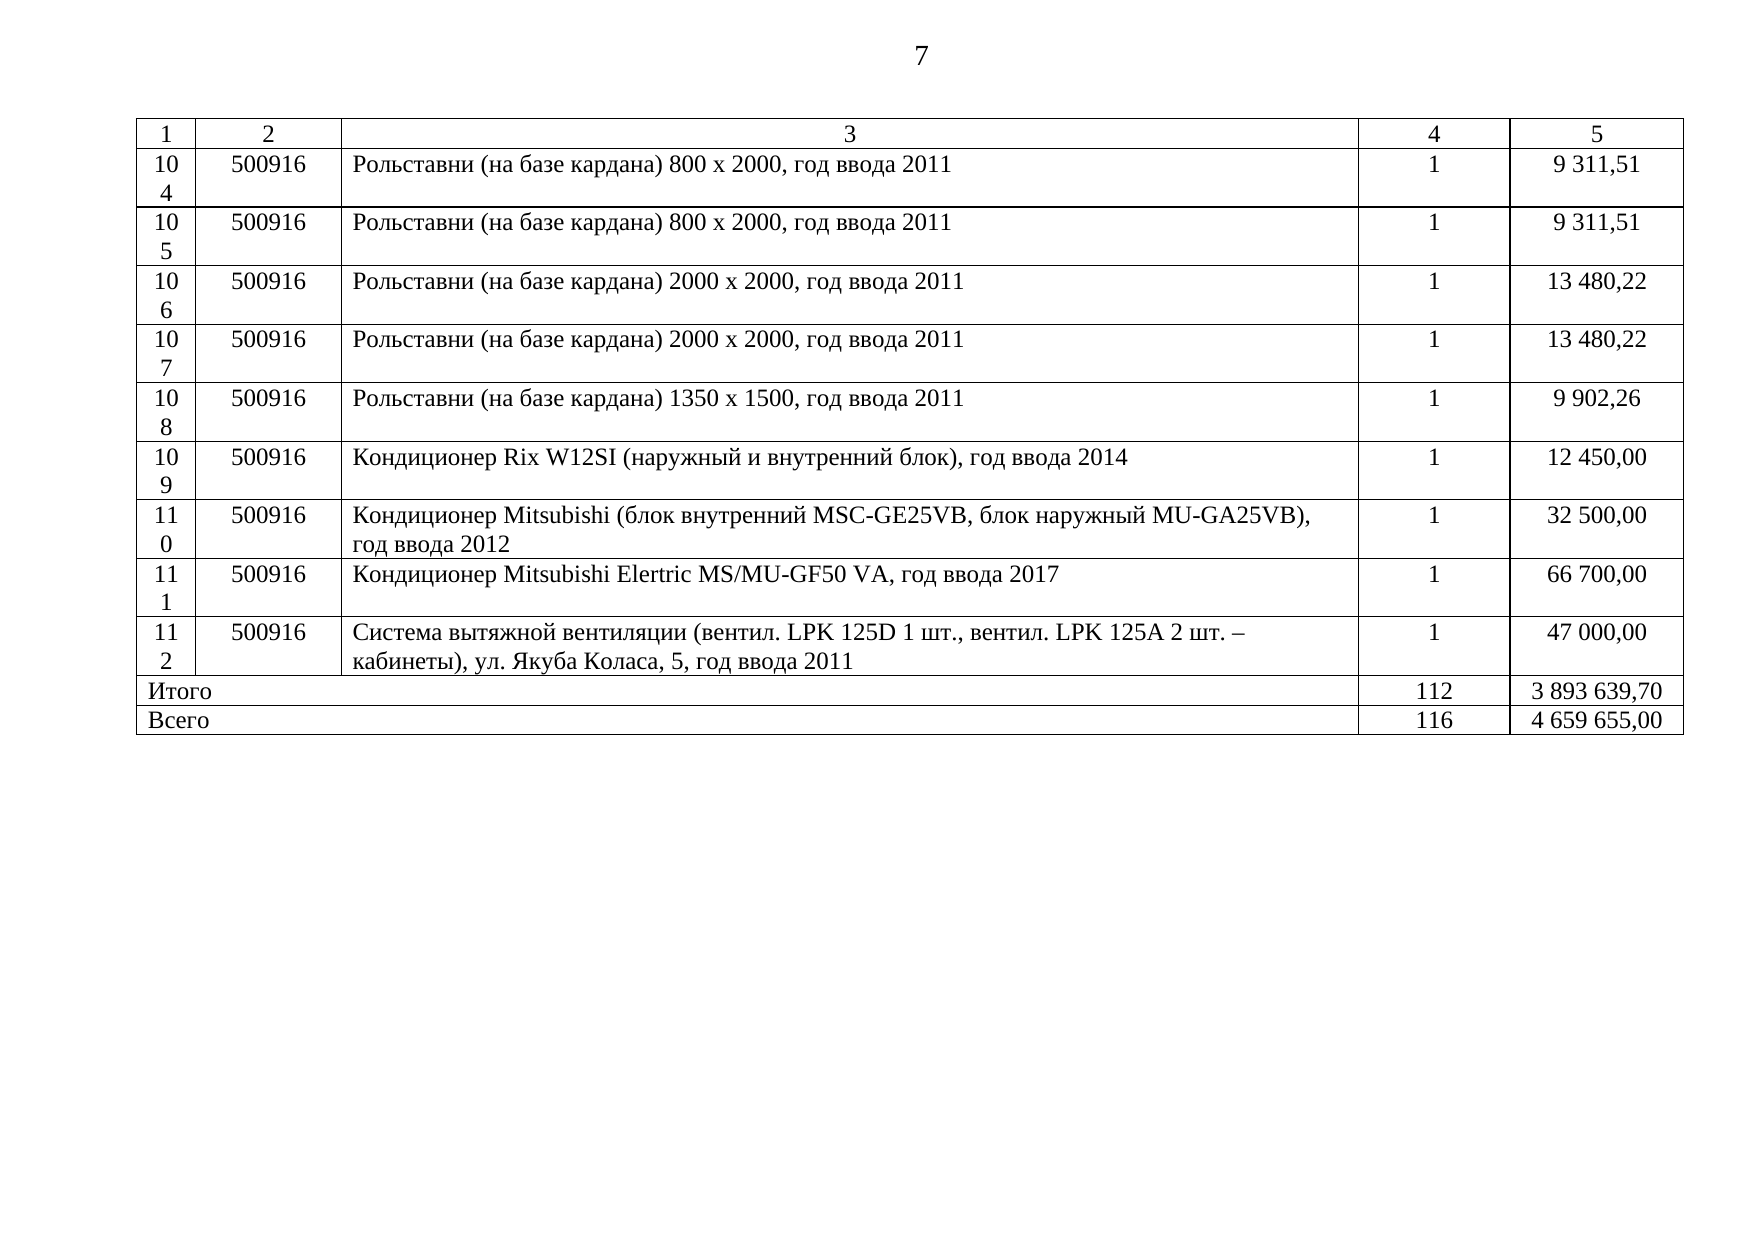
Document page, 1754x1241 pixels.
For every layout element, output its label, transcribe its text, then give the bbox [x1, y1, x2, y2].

table_cell 104 [137, 149, 195, 206]
table_cell 112 [1359, 676, 1509, 704]
table_cell Система вытяжной вентиляции (вентил. LPK 125D 1 шт., вентил. LPK 125A 2 шт. – кабинеты), ул. Якуба Коласа, 5, год ввода 2011 [342, 617, 1358, 675]
table_cell 1 [1359, 559, 1509, 616]
table_cell 1 [1359, 325, 1509, 382]
table_cell 13 480,22 [1511, 325, 1683, 382]
table_header 5 [1511, 119, 1683, 148]
table_cell 500916 [196, 559, 341, 616]
table_header 2 [196, 119, 341, 148]
table_cell 1 [1359, 442, 1509, 499]
table_cell 500916 [196, 442, 341, 499]
table_cell Рольставни (на базе кардана) 2000 x 2000, год ввода 2011 [342, 325, 1358, 382]
table_cell Рольставни (на базе кардана) 800 x 2000, год ввода 2011 [342, 149, 1358, 206]
table_cell 47 000,00 [1511, 617, 1683, 675]
table_header 3 [342, 119, 1358, 148]
table_cell 105 [137, 208, 195, 265]
table_cell Кондиционер Mitsubishi Elertric MS/MU-GF50 VA, год ввода 2017 [342, 559, 1358, 616]
table_cell 107 [137, 325, 195, 382]
table_cell 500916 [196, 208, 341, 265]
table_cell 500916 [196, 383, 341, 441]
table_cell Кондиционер Rix W12SI (наружный и внутренний блок), год ввода 2014 [342, 442, 1358, 499]
table_cell 66 700,00 [1511, 559, 1683, 616]
table_cell 9 311,51 [1511, 208, 1683, 265]
table_cell 4 659 655,00 [1511, 706, 1683, 734]
table_cell 109 [137, 442, 195, 499]
table_cell Кондиционер Mitsubishi (блок внутренний MSC-GE25VB, блок наружный MU-GA25VB), год ввода 2012 [342, 500, 1358, 558]
table_cell Рольставни (на базе кардана) 1350 x 1500, год ввода 2011 [342, 383, 1358, 441]
table_cell 111 [137, 559, 195, 616]
table_cell Рольставни (на базе кардана) 2000 x 2000, год ввода 2011 [342, 266, 1358, 323]
table_cell 9 902,26 [1511, 383, 1683, 441]
table_cell 12 450,00 [1511, 442, 1683, 499]
table_cell 106 [137, 266, 195, 323]
table_cell Всего [137, 706, 1358, 734]
table_cell 500916 [196, 500, 341, 558]
table_cell 500916 [196, 617, 341, 675]
table_cell 32 500,00 [1511, 500, 1683, 558]
table_cell 500916 [196, 266, 341, 323]
table_cell 500916 [196, 149, 341, 206]
table_cell Рольставни (на базе кардана) 800 x 2000, год ввода 2011 [342, 208, 1358, 265]
table_cell 1 [1359, 266, 1509, 323]
table_cell 9 311,51 [1511, 149, 1683, 206]
table_cell Итого [137, 676, 1358, 704]
table_cell 13 480,22 [1511, 266, 1683, 323]
table_cell 112 [137, 617, 195, 675]
table_cell 3 893 639,70 [1511, 676, 1683, 704]
table_cell 116 [1359, 706, 1509, 734]
table_cell 1 [1359, 149, 1509, 206]
table_cell 110 [137, 500, 195, 558]
table_header 1 [137, 119, 195, 148]
table_cell 1 [1359, 500, 1509, 558]
table_cell 1 [1359, 617, 1509, 675]
table_cell 108 [137, 383, 195, 441]
table_header 4 [1359, 119, 1509, 148]
table_cell 1 [1359, 383, 1509, 441]
table_cell 1 [1359, 208, 1509, 265]
table_cell 500916 [196, 325, 341, 382]
